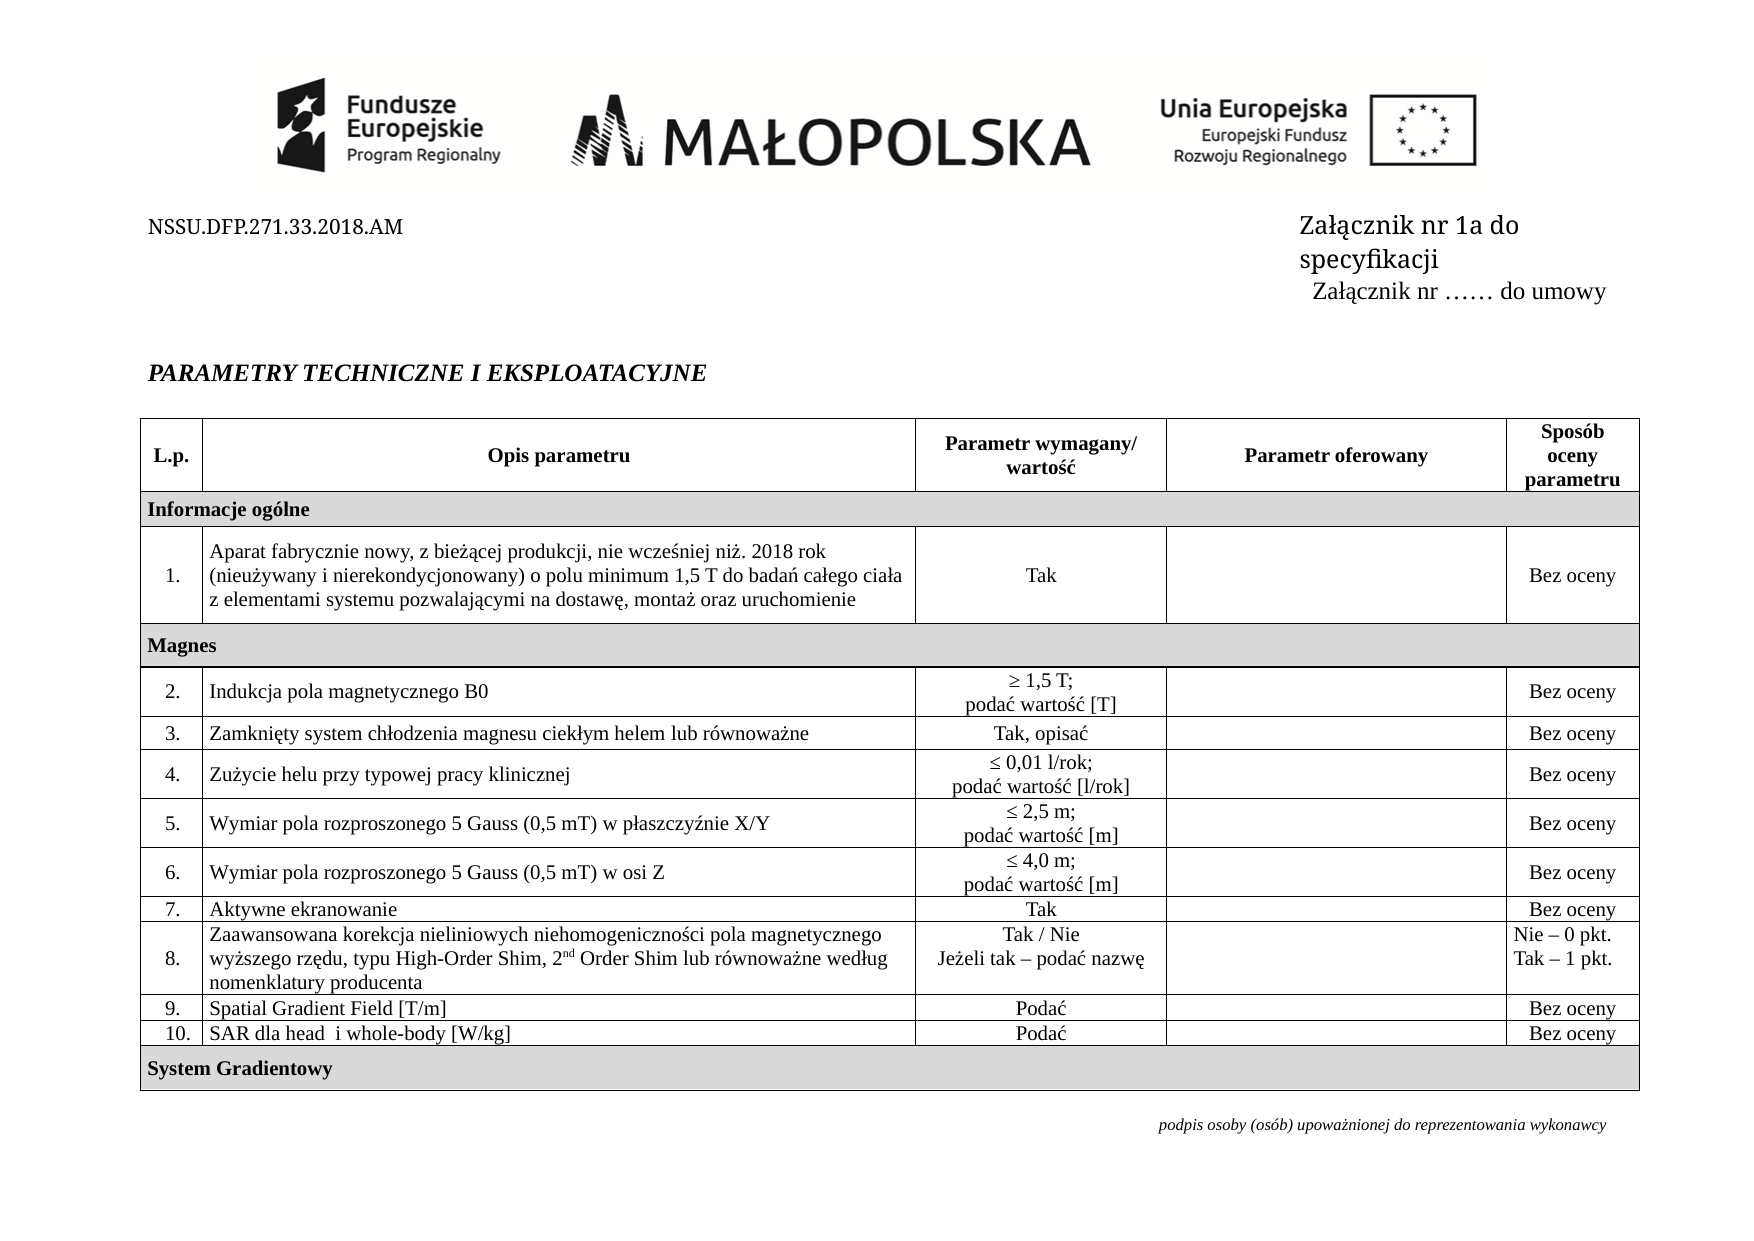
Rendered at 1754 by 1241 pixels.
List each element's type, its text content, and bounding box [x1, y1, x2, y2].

table_cell [1167, 897, 1506, 921]
table_cell [141, 1021, 202, 1044]
table_cell [1167, 750, 1506, 798]
table_cell Bez oceny [1507, 799, 1639, 847]
table_cell ≥ 1,5 T; podać wartość [T] [916, 668, 1166, 716]
table_cell Bez oceny [1507, 750, 1639, 798]
table_cell Zaawansowana korekcja nieliniowych niehomogeniczności pola magnetycznego wyższego rzędu, typu High-Order Shim, 2nd Order Shim lub równoważne według nomenklatury producenta [203, 922, 915, 994]
table_cell Zużycie helu przy typowej pracy klinicznej [203, 750, 915, 798]
table_cell [1167, 668, 1506, 716]
table_cell Nie – 0 pkt. Tak – 1 pkt. [1507, 922, 1639, 994]
table_header Parametr oferowany [1167, 419, 1506, 491]
table_cell [141, 799, 202, 847]
table_cell Zamknięty system chłodzenia magnesu ciekłym helem lub równoważne [203, 717, 915, 748]
table_cell Tak, opisać [916, 717, 1166, 748]
table_cell Tak [916, 527, 1166, 623]
table_cell [1167, 717, 1506, 748]
table_cell ≤ 0,01 l/rok; podać wartość [l/rok] [916, 750, 1166, 798]
table_cell Bez oceny [1507, 848, 1639, 896]
table_cell ≤ ; podać wartość [m] [916, 848, 1166, 896]
table_header Parametr wymagany/ wartość [916, 419, 1166, 491]
table_cell [141, 922, 202, 994]
table_header L.p. [141, 419, 202, 491]
picture [254, 54, 1500, 196]
table_cell Tak / Nie Jeżeli tak – podać nazwę [916, 922, 1166, 994]
table_cell Bez oceny [1507, 995, 1639, 1019]
table_cell Bez oceny [1507, 668, 1639, 716]
table_cell Podać [916, 995, 1166, 1019]
table_cell Spatial Gradient Field [T/m] [203, 995, 915, 1019]
table_cell Magnes [141, 624, 1639, 666]
table_cell [1167, 1021, 1506, 1044]
table_header Sposób oceny parametru [1507, 419, 1639, 491]
table_cell [141, 897, 202, 921]
table_cell Bez oceny [1507, 897, 1639, 921]
table_cell [1167, 922, 1506, 994]
table_cell [1167, 527, 1506, 623]
table_cell Indukcja pola magnetycznego B0 [203, 668, 915, 716]
table_cell [141, 750, 202, 798]
table_cell [141, 527, 202, 623]
table_cell [1167, 799, 1506, 847]
table_cell Wymiar pola rozproszonego 5 Gauss (0,5 mT) w płaszczyźnie X/Y [203, 799, 915, 847]
table_cell Tak [916, 897, 1166, 921]
table_cell Aktywne ekranowanie [203, 897, 915, 921]
table_cell [1167, 995, 1506, 1019]
table_cell SAR dla head i whole-body [W/kg] [203, 1021, 915, 1044]
table_cell [141, 717, 202, 748]
table_cell Informacje ogólne [141, 492, 1639, 526]
table_cell [141, 668, 202, 716]
table_cell System Gradientowy [141, 1046, 1639, 1089]
table_cell [141, 995, 202, 1019]
table_cell Wymiar pola rozproszonego 5 Gauss (0,5 mT) w osi Z [203, 848, 915, 896]
table_cell Bez oceny [1507, 527, 1639, 623]
table_cell Aparat fabrycznie nowy, z bieżącej produkcji, nie wcześniej niż. 2018 rok (nieużywany i nierekondycjonowany) o polu minimum 1,5 T do badań całego ciała z elementami systemu pozwalającymi na dostawę, montaż oraz uruchomienie [203, 527, 915, 623]
table_cell Bez oceny [1507, 1021, 1639, 1044]
table_cell [1167, 848, 1506, 896]
table_cell ≤ ; podać wartość [m] [916, 799, 1166, 847]
table_cell Podać [916, 1021, 1166, 1044]
table_cell [141, 848, 202, 896]
subtitle PARAMETRY TECHNICZNE I EKSPLOATACYJNE [148, 358, 1606, 387]
table_header Opis parametru [203, 419, 915, 491]
table_cell Bez oceny [1507, 717, 1639, 748]
